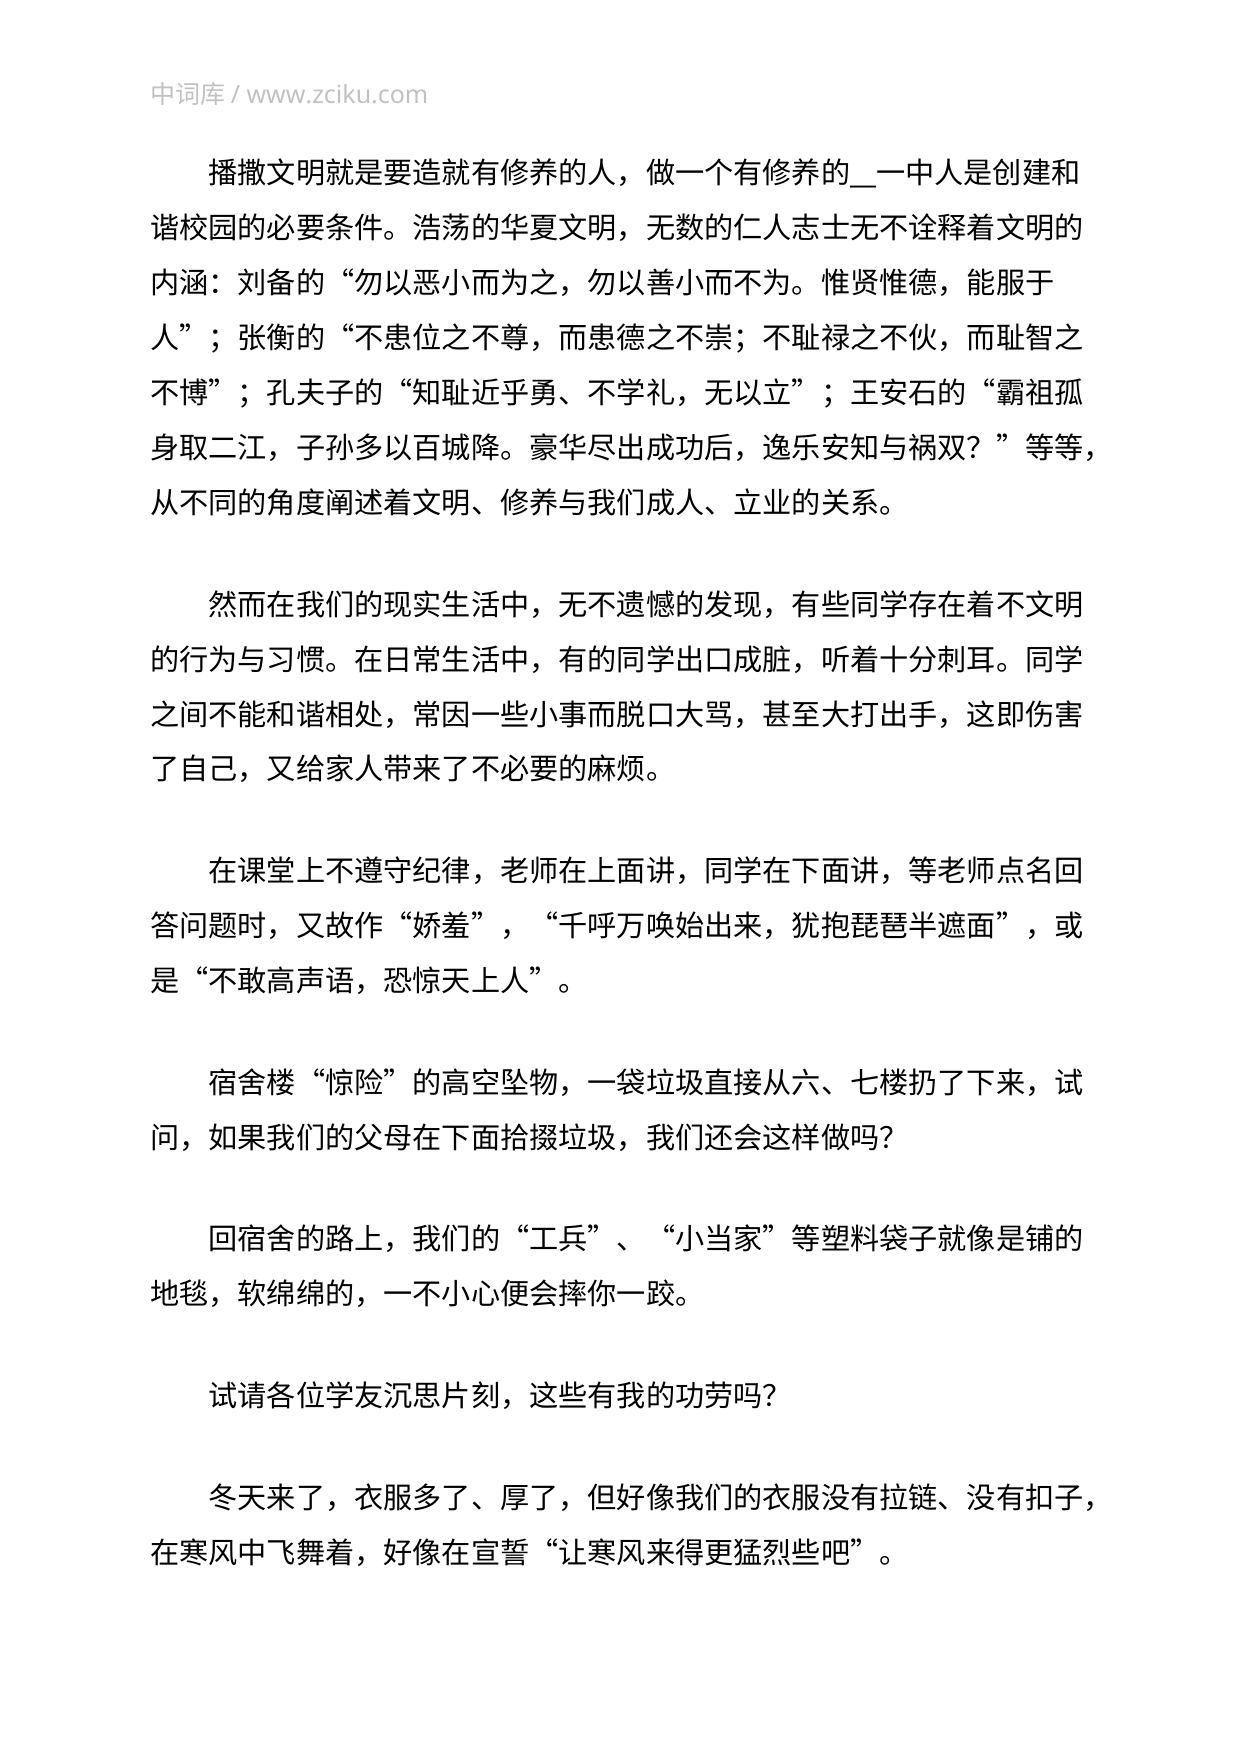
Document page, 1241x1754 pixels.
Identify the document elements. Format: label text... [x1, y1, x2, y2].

text 回宿舍的路上，我们的“工兵”、“小当家”等塑料袋子就像是铺的地毯，软绵绵的，一不小心便会摔你一跤。 [150, 1216, 1090, 1313]
text 播撒文明就是要造就有修养的人，做一个有修养的__一中人是创建和谐校园的必要条件。浩荡的华夏文明，无数的仁人志士无不诠释着文明的内涵：刘备的“勿以恶小而为之，勿以善小而不为。惟贤惟德，能服于人”；张衡的“不患位之不尊，而患德之不崇；不耻禄之不伙，而耻智之不博”；孔夫子的“知耻近乎勇、不学礼，无以立”；王安石的“霸祖孤身取二江，子孙多以百城降。豪华尽出成功后，逸乐安知与祸双？”等等，从不同的角度阐述着文明、修养与我们成人、立业的关系。 [150, 150, 1090, 522]
text 宿舍楼“惊险”的高空坠物，一袋垃圾直接从六、七楼扔了下来，试问，如果我们的父母在下面拾掇垃圾，我们还会这样做吗？ [150, 1059, 1090, 1156]
text 试请各位学友沉思片刻，这些有我的功劳吗？ [150, 1373, 1090, 1415]
text 在课堂上不遵守纪律，老师在上面讲，同学在下面讲，等老师点名回答问题时，又故作“娇羞”，“千呼万唤始出来，犹抱琵琶半遮面”，或是“不敢高声语，恐惊天上人”。 [150, 848, 1090, 1000]
text 冬天来了，衣服多了、厚了，但好像我们的衣服没有拉链、没有扣子，在寒风中飞舞着，好像在宣誓“让寒风来得更猛烈些吧”。 [150, 1474, 1090, 1572]
text 然而在我们的现实生活中，无不遗憾的发现，有些同学存在着不文明的行为与习惯。在日常生活中，有的同学出口成脏，听着十分刺耳。同学之间不能和谐相处，常因一些小事而脱口大骂，甚至大打出手，这即伤害了自己，又给家人带来了不必要的麻烦。 [150, 581, 1090, 788]
